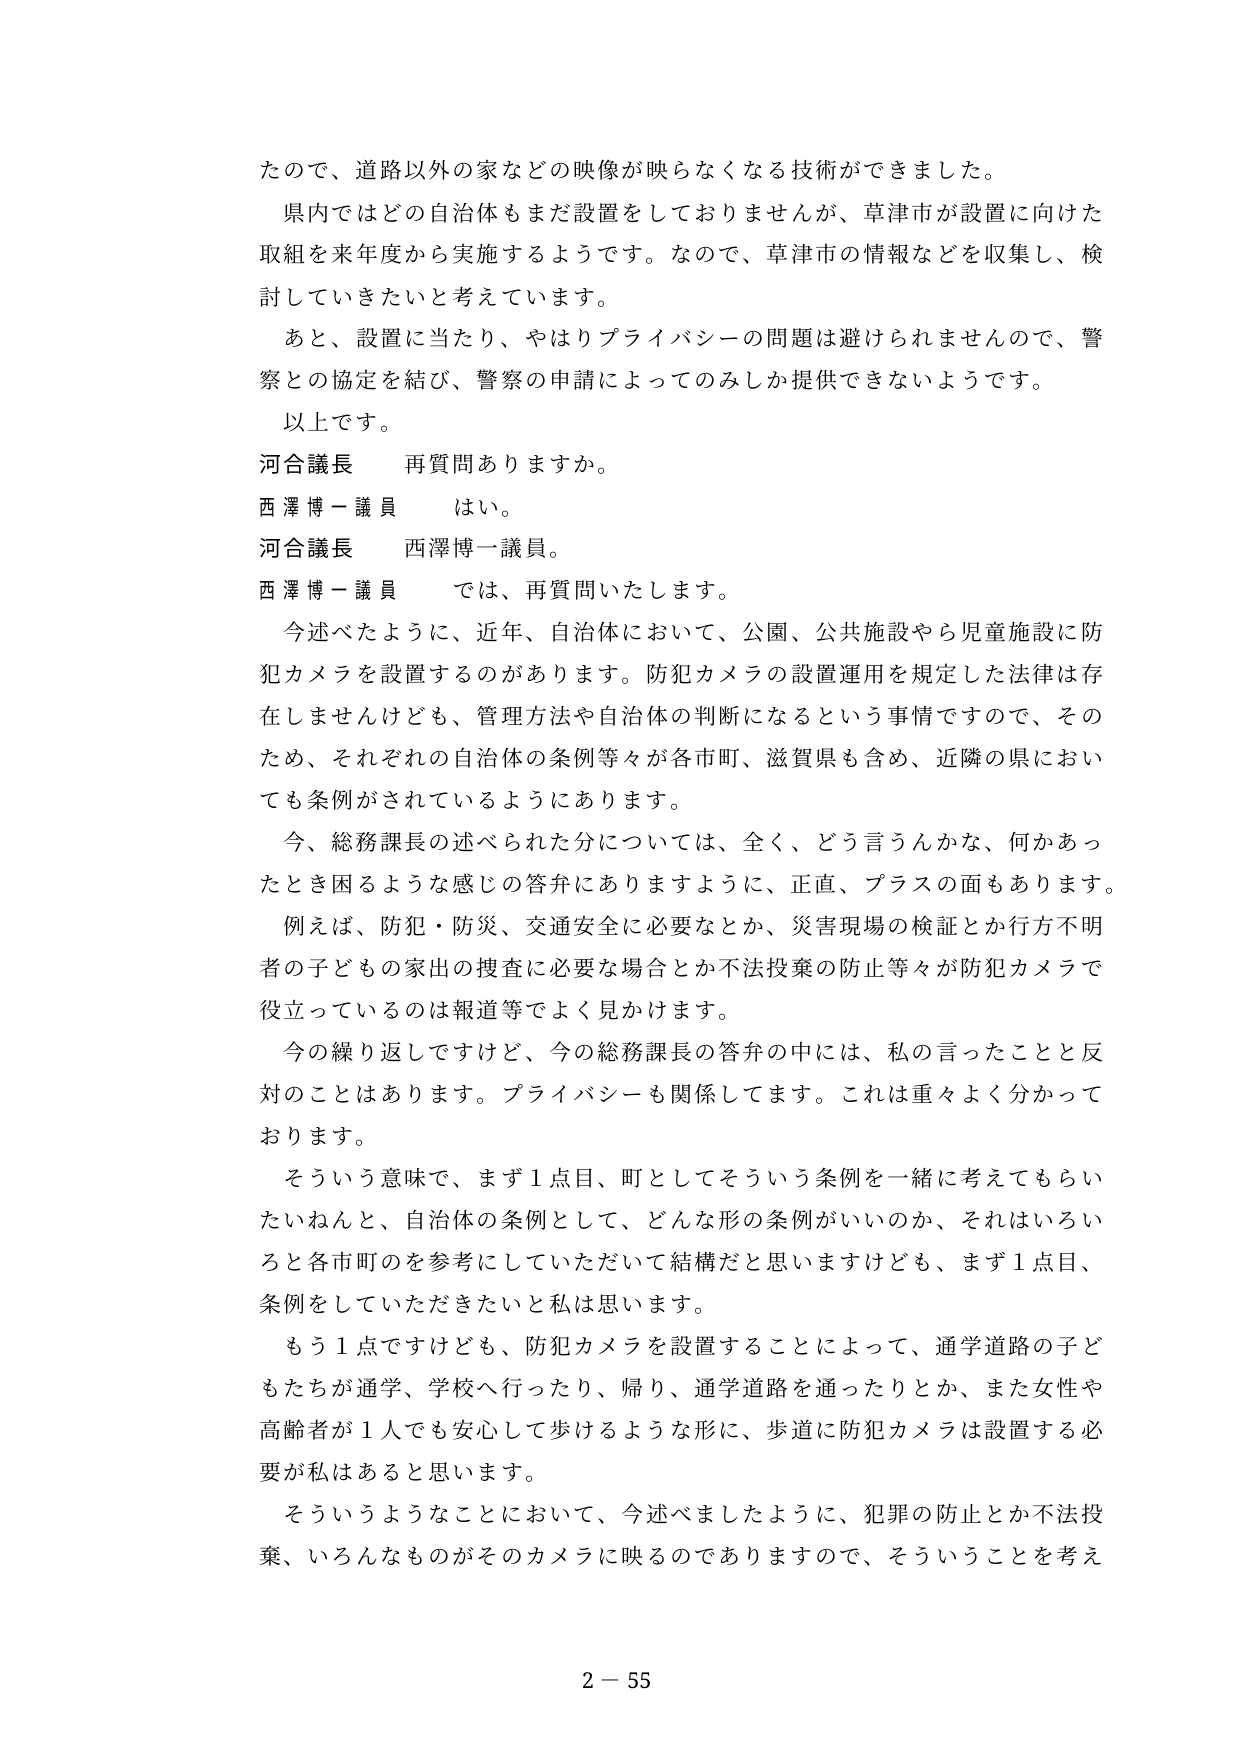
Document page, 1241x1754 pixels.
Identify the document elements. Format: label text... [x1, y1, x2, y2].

text 西澤博一議員 はい。 [138, 484, 1105, 526]
text 今の繰り返しですけど、今の総務課長の答弁の中には、私の言ったことと反対のことはあります。プライバシーも関係してます。これは重々よく分かっております。 [259, 1030, 1105, 1156]
text そういう意味で、まず１点目、町としてそういう条例を一緒に考えてもらいたいねんと、自治体の条例として、どんな形の条例がいいのか、それはいろいろと各市町のを参考にしていただいて結構だと思いますけども、まず１点目、条例をしていただきたいと私は思います。 [259, 1156, 1105, 1324]
text あと、設置に当たり、やはりプライバシーの問題は避けられませんので、警察との協定を結び、警察の申請によってのみしか提供できないようです。 [259, 316, 1105, 400]
text 河合議長 再質問ありますか。 [138, 442, 1105, 484]
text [259, 1492, 1105, 1576]
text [259, 148, 1105, 191]
text 例えば、防犯・防災、交通安全に必要なとか、災害現場の検証とか行方不明者の子どもの家出の捜査に必要な場合とか不法投棄の防止等々が防犯カメラで役立っているのは報道等でよく見かけます。 [259, 904, 1105, 1030]
text 県内ではどの自治体もまだ設置をしておりませんが、草津市が設置に向けた取組を来年度から実施するようです。なので、草津市の情報などを収集し、検討していきたいと考えています。 [259, 191, 1105, 316]
text 今述べたように、近年、自治体において、公園、公共施設やら児童施設に防犯カメラを設置するのがあります。防犯カメラの設置運用を規定した法律は存在しませんけども、管理方法や自治体の判断になるという事情ですので、そのため、それぞれの自治体の条例等々が各市町、滋賀県も含め、近隣の県においても条例がされているようにあります。 [259, 610, 1105, 820]
text 今、総務課長の述べられた分については、全く、どう言うんかな、何かあったとき困るような感じの答弁にありますように、正直、プラスの面もあります。 [259, 820, 1105, 904]
text 西澤博一議員 では、再質問いたします。 [138, 568, 1105, 610]
text 河合議長 西澤博一議員。 [138, 526, 1105, 568]
text もう１点ですけども、防犯カメラを設置することによって、通学道路の子どもたちが通学、学校へ行ったり、帰り、通学道路を通ったりとか、また女性や高齢者が１人でも安心して歩けるような形に、歩道に防犯カメラは設置する必要が私はあると思います。 [259, 1324, 1105, 1492]
text 以上です。 [259, 400, 1105, 442]
